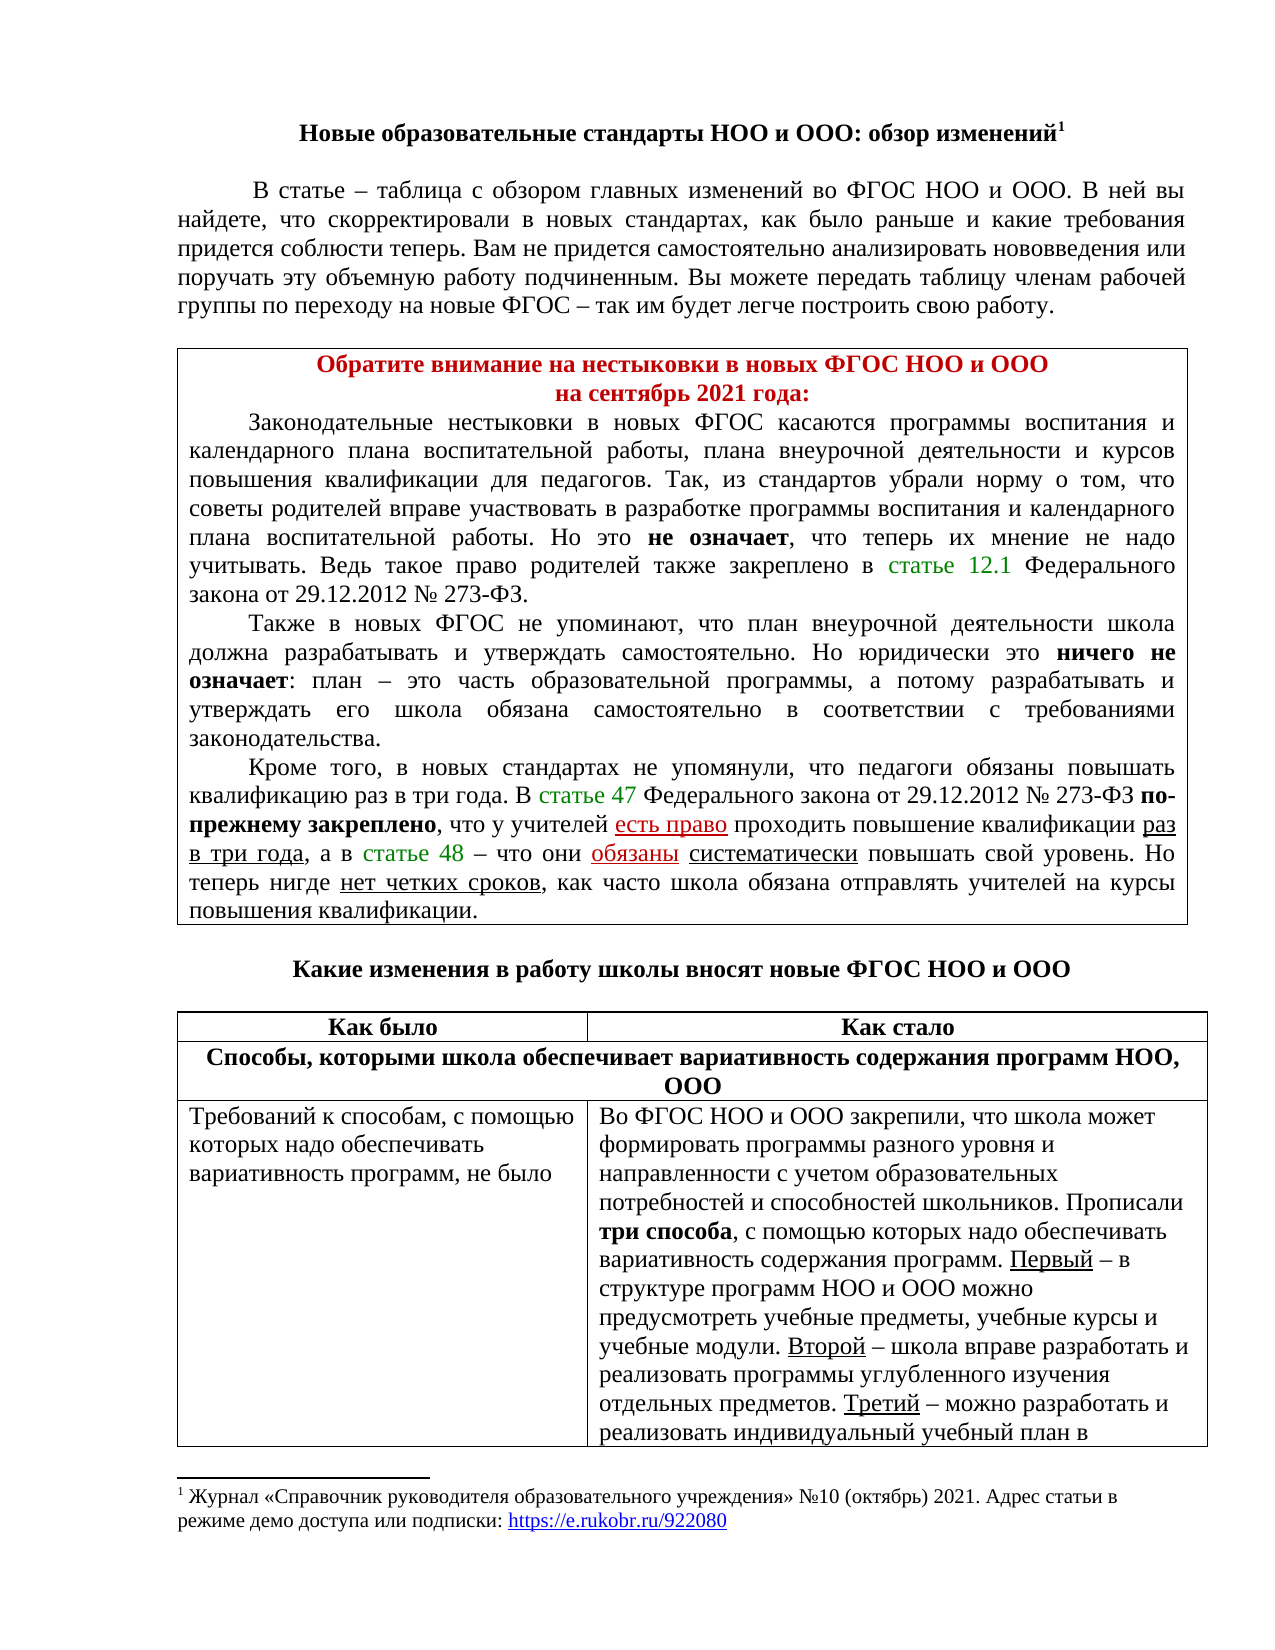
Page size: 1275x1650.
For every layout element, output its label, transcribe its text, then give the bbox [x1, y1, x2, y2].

table_header Обратите внимание на нестыковки в новых ФГОС НОО и ООО на сентябрь 2021 года: Законодательные нестыковки в новых ФГОС касаются программы воспитания и календарного плана воспитательной работы, плана внеурочной деятельности и курсов повышения квалификации для педагогов. Так, из стандартов убрали норму о том, что советы родителей вправе участвовать в разработке программы воспитания и календарного плана воспитательной работы. Но это не означает, что теперь их мнение не надо учитывать. Ведь такое право родителей также закреплено в статье 12.1 Федерального закона от 29.12.2012 № 273-ФЗ. Также в новых ФГОС не упоминают, что план внеурочной деятельности школа должна разрабатывать и утверждать самостоятельно. Но юридически это ничего не означает: план – это часть образовательной программы, а потому разрабатывать и утверждать его школа обязана самостоятельно в соответствии с требованиями законодательства. Кроме того, в новых стандартах не упомянули, что педагоги обязаны повышать квалификацию раз в три года. В статье 47 Федерального закона от 29.12.2012 № 273-ФЗ по-прежнему закреплено, что у учителей есть право проходить повышение квалификации раз в три года, а в статье 48 – что они обязаны систематически повышать свой уровень. Но теперь нигде нет четких сроков, как часто школа обязана отправлять учителей на курсы повышения квалификации. [178, 349, 1187, 924]
text В статье – таблица с обзором главных изменений во ФГОС НОО и ООО. В ней вы найдете, что скорректировали в новых стандартах, как было раньше и какие требования придется соблюсти теперь. Вам не придется самостоятельно анализировать нововведения или поручать эту объемную работу подчиненным. Вы можете передать таблицу членам рабочей группы по переходу на новые ФГОС – так им будет легче построить свою работу. [177, 176, 1186, 319]
text Какие изменения в работу школы вносят новые ФГОС НОО и ООО [177, 954, 1186, 983]
text Новые образовательные стандарты НОО и ООО: обзор изменений [177, 118, 1186, 147]
table_cell Способы, которыми школа обеспечивает вариативность содержания программ НОО, ООО [178, 1042, 1207, 1100]
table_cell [178, 1101, 587, 1446]
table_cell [588, 1101, 1207, 1446]
table_header Как стало [588, 1013, 1207, 1041]
table_header Как было [178, 1013, 587, 1041]
